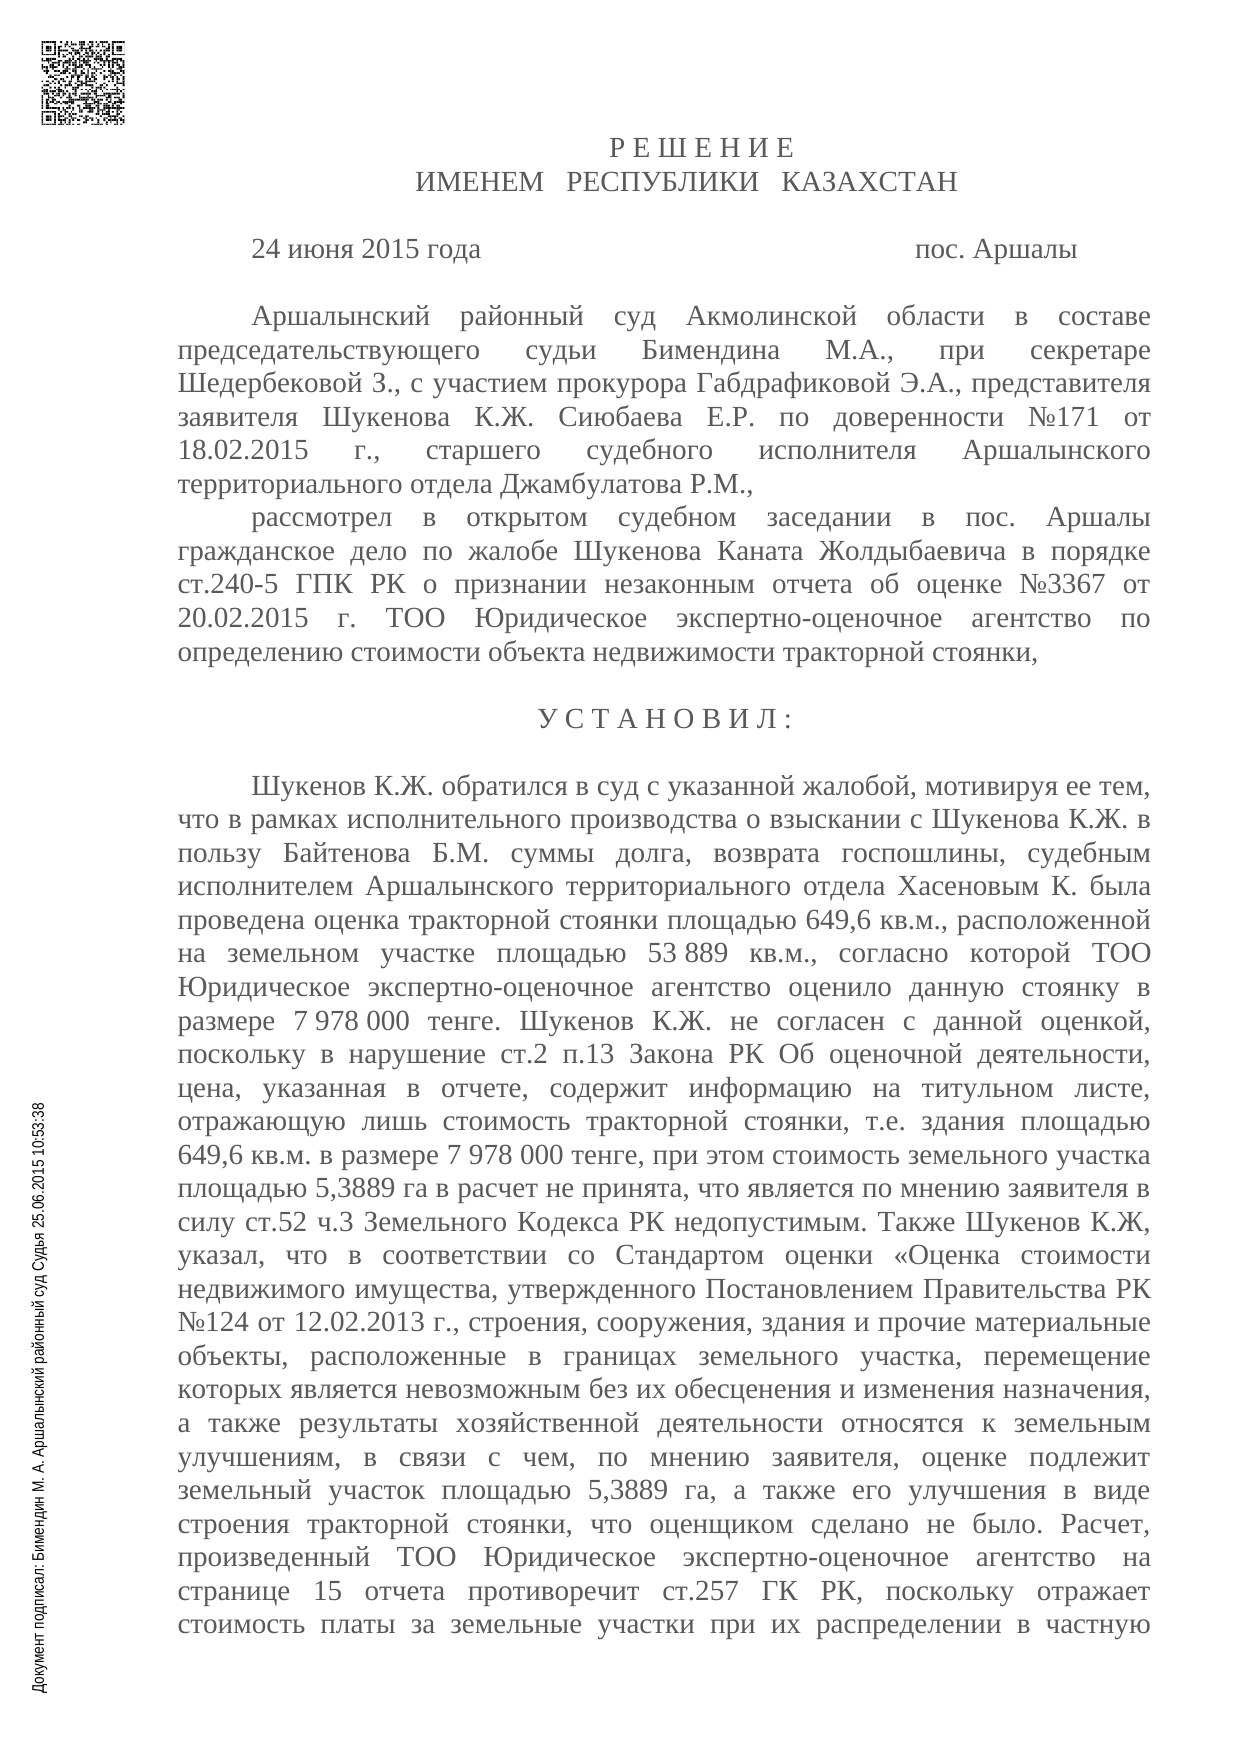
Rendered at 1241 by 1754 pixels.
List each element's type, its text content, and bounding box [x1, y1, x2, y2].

text рассмотрел в открытом судебном заседании в пос. Аршалы гражданское дело по жалобе Шукенова Каната Жолдыбаевича в порядке ст.240-5 ГПК РК о признании незаконным отчета об оценке №3367 от 20.02.2015 г. ТОО Юридическое экспертно-оценочное агентство по определению стоимости объекта недвижимости тракторной стоянки, [177, 499, 1152, 667]
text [177, 768, 1152, 1640]
text Аршалынский районный суд Акмолинской области в составе председательствующего судьи Бимендина М.А., при секретаре Шедербековой З., с участием прокурора Габдрафиковой Э.А., представителя заявителя Шукенова К.Ж. Сиюбаева Е.Р. по доверенности №171 от 18.02.2015 г., старшего судебного исполнителя Аршалынского территориального отдела Джамбулатова Р.М., [177, 298, 1152, 499]
text ИМЕНЕМ РЕСПУБЛИКИ КАЗАХСТАН [177, 164, 1152, 198]
text Р Е Ш Е Н И Е [177, 131, 1152, 164]
text 24 июня 2015 года пос. Аршалы [177, 231, 1152, 265]
text У С Т А Н О В И Л : [177, 701, 1152, 734]
